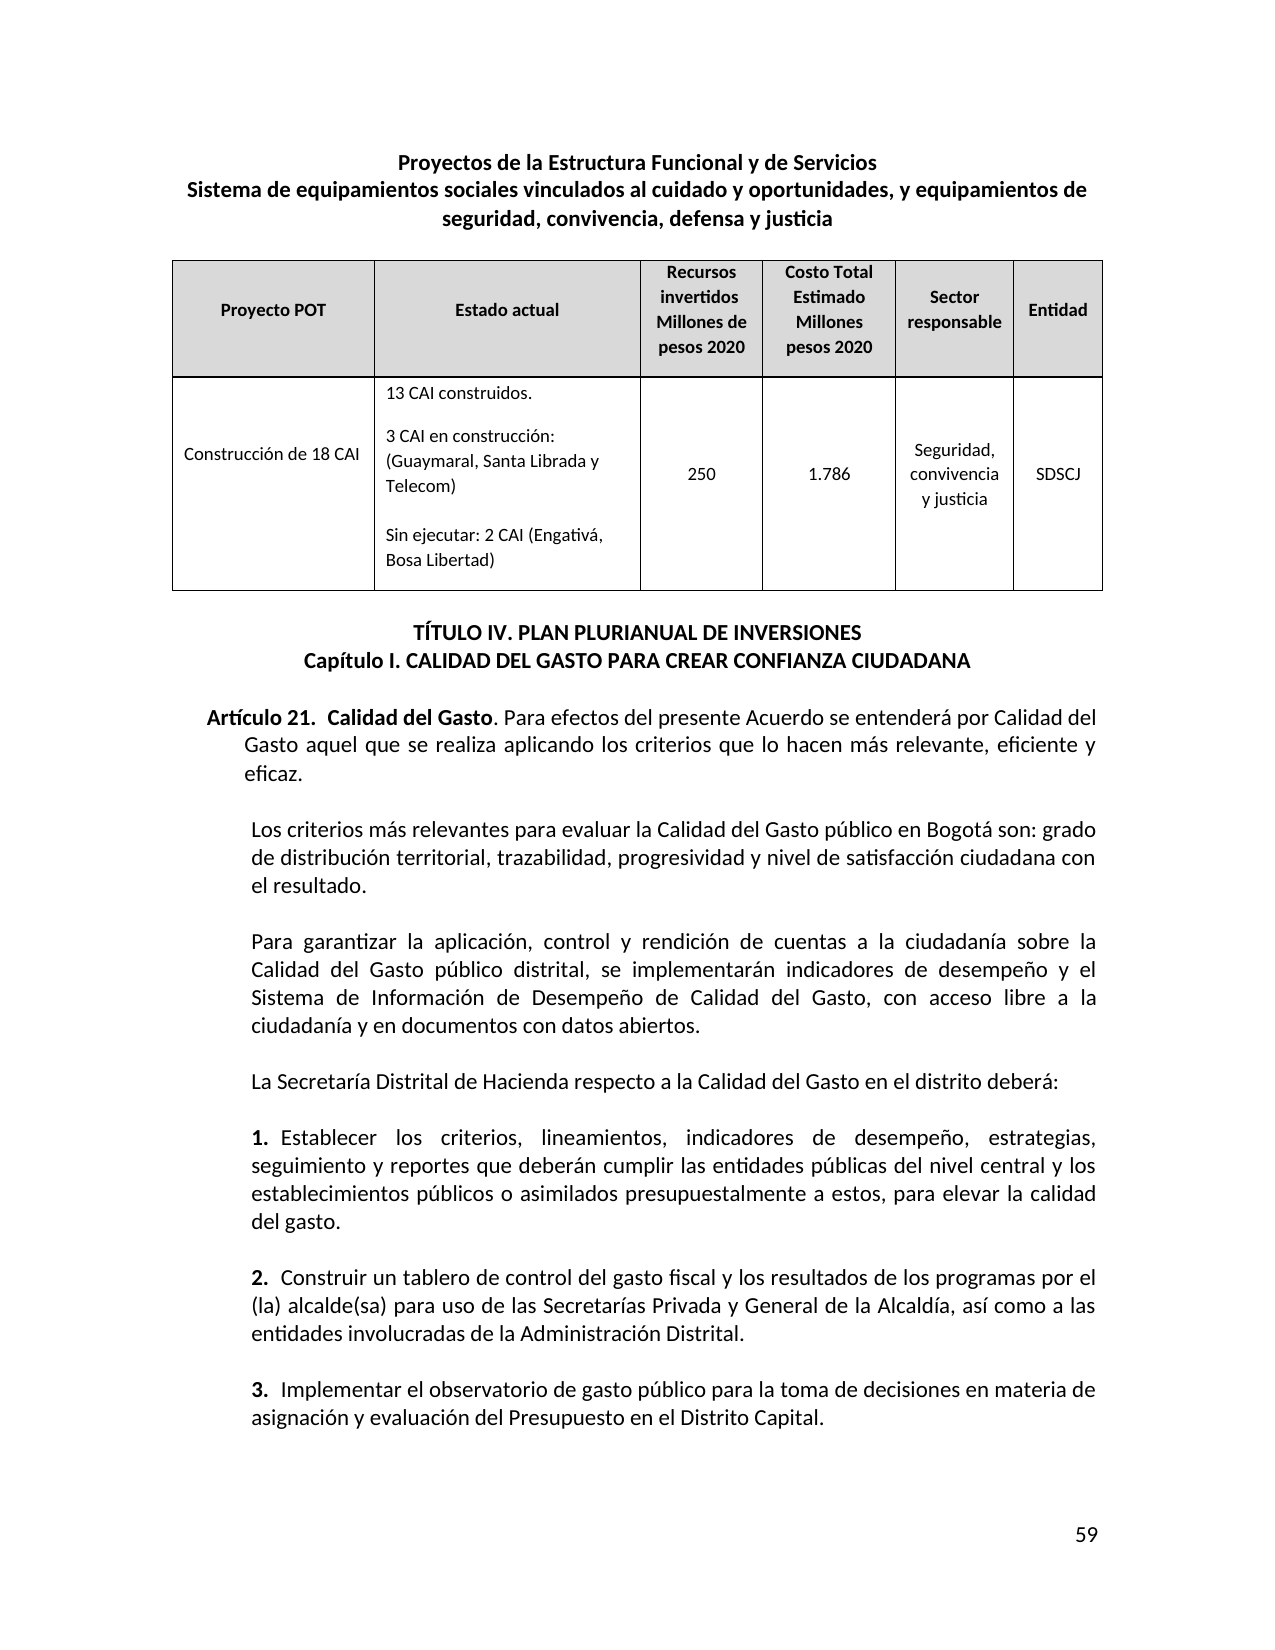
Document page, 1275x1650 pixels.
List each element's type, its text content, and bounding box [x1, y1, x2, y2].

list Construir un tablero de control del gasto fiscal y los resultados de los programas por el (la) alcalde(sa) para uso de las Secretarías Privada y General de la Alcaldía, así como a las entidades involucradas de la Administración Distrital. [251, 1263, 1098, 1347]
table_cell Construcción de 18 CAI [173, 378, 374, 589]
table_header Sector responsable [896, 261, 1013, 376]
list Establecer los criterios, lineamientos, indicadores de desempeño, estrategias, seguimiento y reportes que deberán cumplir las entidades públicas del nivel central y los establecimientos públicos o asimilados presupuestalmente a estos, para elevar la calidad del gasto. [251, 1123, 1098, 1235]
text Capítulo I. CALIDAD DEL GASTO PARA CREAR CONFIANZA CIUDADANA [177, 647, 1098, 674]
table_header Estado actual [375, 261, 640, 376]
table_header Entidad [1014, 261, 1102, 376]
list Implementar el observatorio de gasto público para la toma de decisiones en materia de asignación y evaluación del Presupuesto en el Distrito Capital. [251, 1375, 1098, 1431]
table_cell 250 [641, 378, 762, 589]
table_header Costo Total Estimado Millones pesos 2020 [763, 261, 895, 376]
list Calidad del Gasto. Para efectos del presente Acuerdo se entenderá por Calidad del Gasto aquel que se realiza aplicando los criterios que lo hacen más relevante, eficiente y eficaz. [207, 703, 1098, 787]
text Los criterios más relevantes para evaluar la Calidad del Gasto público en Bogotá son: grado de distribución territorial, trazabilidad, progresividad y nivel de satisfacción ciudadana con el resultado. [251, 815, 1098, 899]
text TÍTULO IV. PLAN PLURIANUAL DE INVERSIONES [177, 618, 1098, 647]
text Proyectos de la Estructura Funcional y de Servicios [177, 148, 1098, 176]
table_cell 1.786 [763, 378, 895, 589]
table_cell Seguridad, convivencia y justicia [896, 378, 1013, 589]
table_cell SDSCJ [1014, 378, 1102, 589]
text Para garantizar la aplicación, control y rendición de cuentas a la ciudadanía sobre la Calidad del Gasto público distrital, se implementarán indicadores de desempeño y el Sistema de Información de Desempeño de Calidad del Gasto, con acceso libre a la ciudadanía y en documentos con datos abiertos. [251, 927, 1098, 1039]
table_header Proyecto POT [173, 261, 374, 376]
text Sistema de equipamientos sociales vinculados al cuidado y oportunidades, y equipamientos de seguridad, convivencia, defensa y justicia [177, 176, 1098, 232]
text La Secretaría Distrital de Hacienda respecto a la Calidad del Gasto en el distrito deberá: [251, 1067, 1098, 1095]
table_cell 13 CAI construidos. 3 CAI en construcción: (Guaymaral, Santa Librada y Telecom) Sin ejecutar: 2 CAI (Engativá, Bosa Libertad) [375, 378, 640, 589]
table_header Recursos invertidos Millones de pesos 2020 [641, 261, 762, 376]
